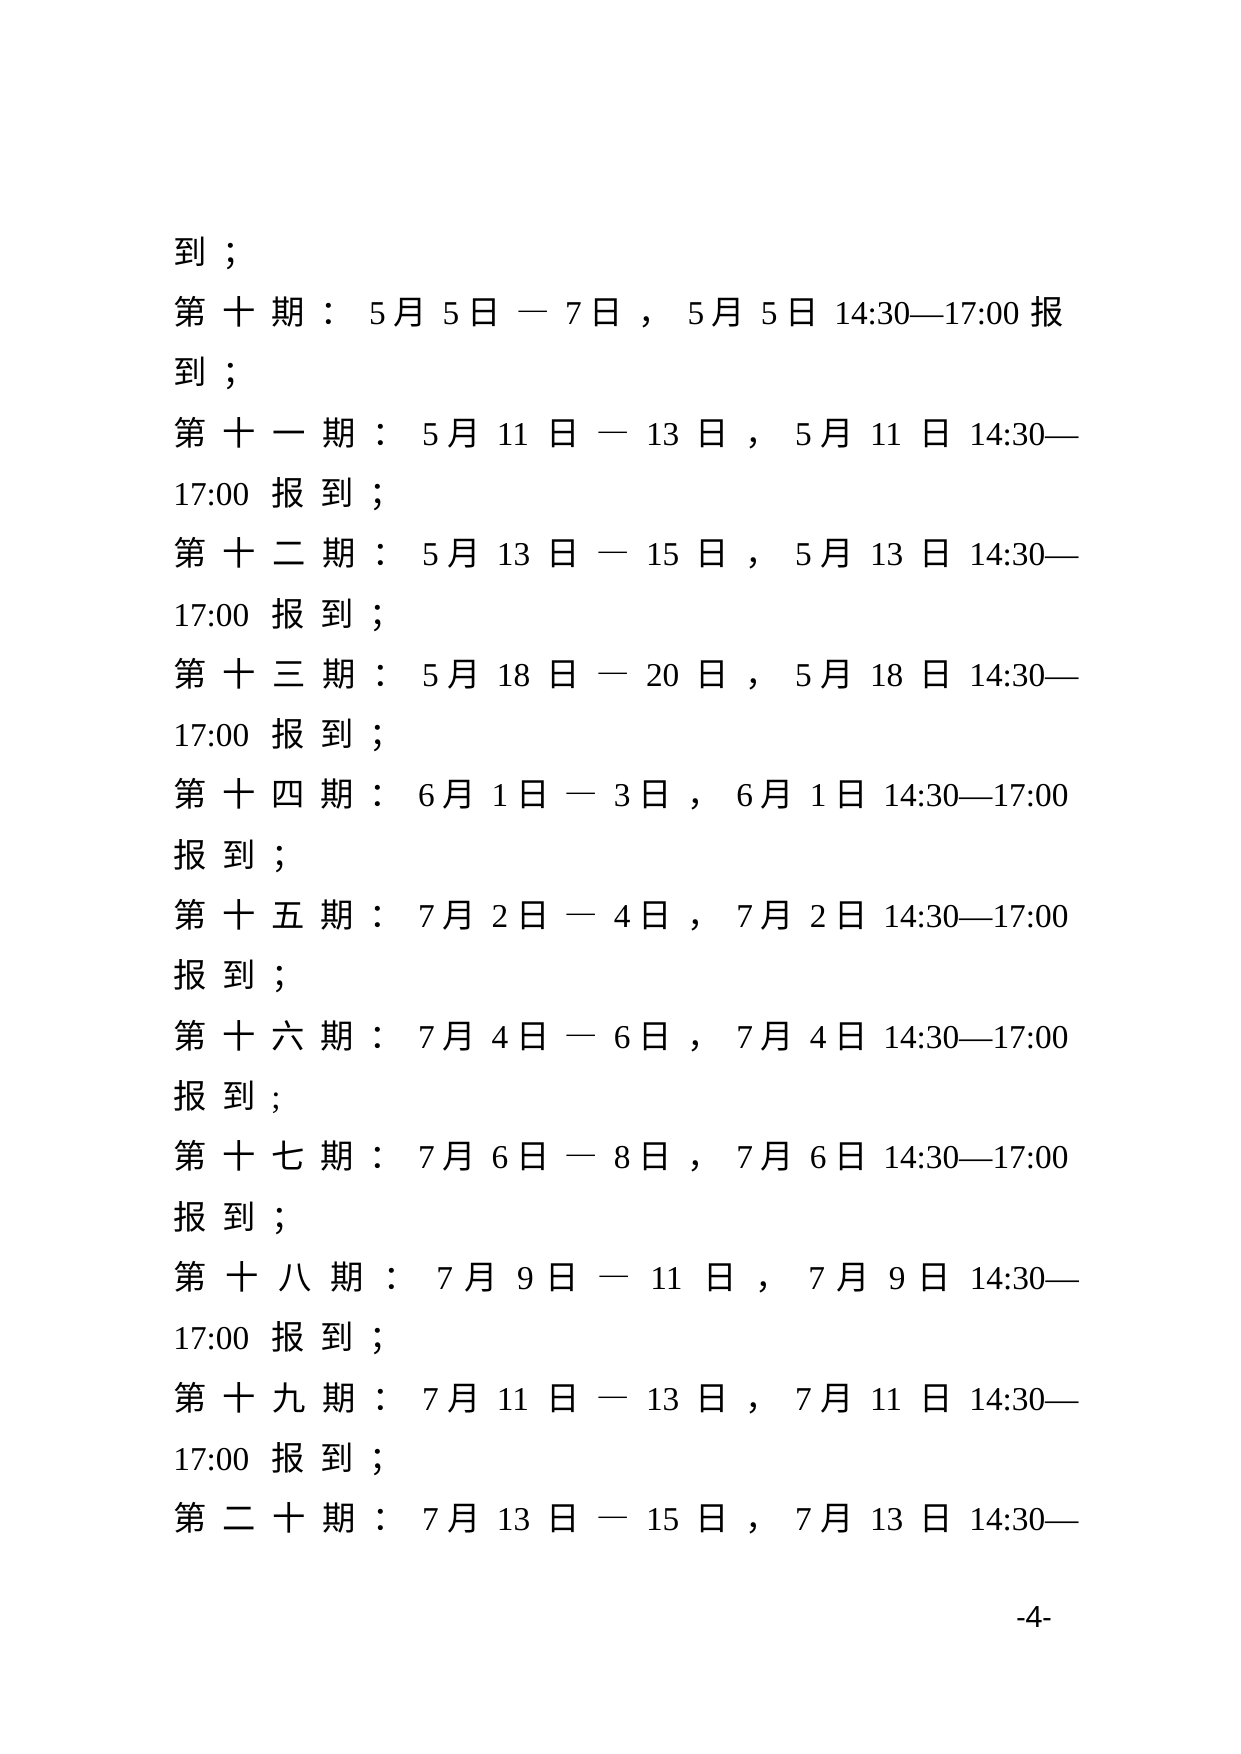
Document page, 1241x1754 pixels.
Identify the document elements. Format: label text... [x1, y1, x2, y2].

text 第十八期：7月9日—11日，7月9日14:30—17:00报到； [173, 1245, 1079, 1365]
text 第十五期：7月2日—4日，7月2日14:30—17:00报到； [173, 883, 1079, 1003]
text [173, 1486, 1079, 1546]
text 第十期：5月5日—7日，5月5日14:30—17:00报到； [173, 280, 1079, 400]
text 第十四期：6月1日—3日，6月1日14:30—17:00报到； [173, 762, 1079, 883]
text 第十七期：7月6日—8日，7月6日14:30—17:00报到； [173, 1124, 1079, 1245]
text 第十六期：7月4日—6日，7月4日14:30—17:00报到; [173, 1003, 1079, 1124]
text 第十二期：5月13日—15日，5月13日14:30—17:00报到； [173, 521, 1079, 642]
text 第十九期：7月11日—13日，7月11日14:30—17:00报到； [173, 1365, 1079, 1486]
text 第十三期：5月18日—20日，5月18日14:30—17:00报到； [173, 642, 1079, 762]
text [173, 219, 1079, 280]
text 第十一期：5月11日—13日，5月11日14:30—17:00报到； [173, 400, 1079, 521]
